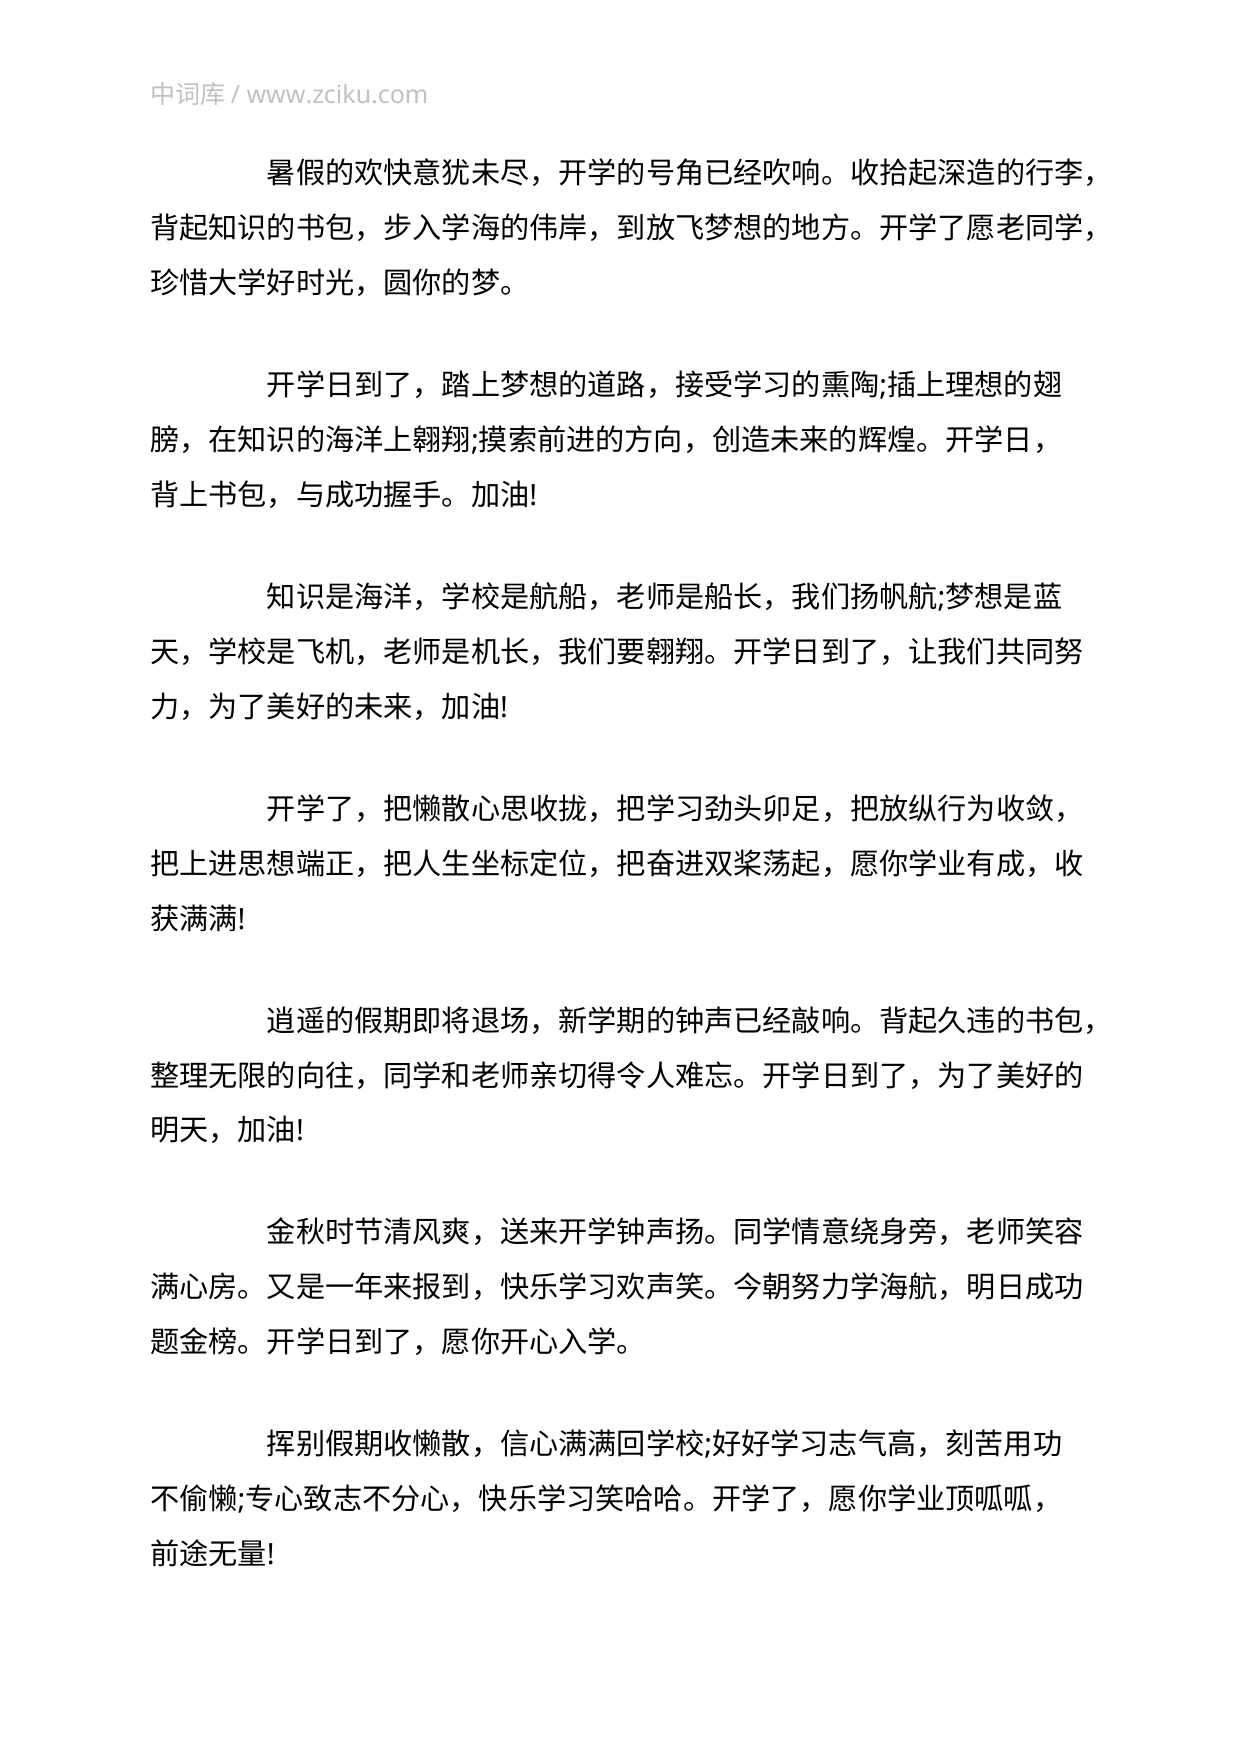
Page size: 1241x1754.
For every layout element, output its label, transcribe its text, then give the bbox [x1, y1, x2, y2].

text 挥别假期收懒散，信心满满回学校;好好学习志气高，刻苦用功不偷懒;专心致志不分心，快乐学习笑哈哈。开学了，愿你学业顶呱呱，前途无量! [150, 1421, 1090, 1573]
text 知识是海洋，学校是航船，老师是船长，我们扬帆航;梦想是蓝天，学校是飞机，老师是机长，我们要翱翔。开学日到了，让我们共同努力，为了美好的未来，加油! [150, 573, 1090, 726]
text 开学日到了，踏上梦想的道路，接受学习的熏陶;插上理想的翅膀，在知识的海洋上翱翔;摸索前进的方向，创造未来的辉煌。开学日，背上书包，与成功握手。加油! [150, 362, 1090, 514]
text 暑假的欢快意犹未尽，开学的号角已经吹响。收拾起深造的行李，背起知识的书包，步入学海的伟岸，到放飞梦想的地方。开学了愿老同学，珍惜大学好时光，圆你的梦。 [150, 150, 1090, 302]
text 逍遥的假期即将退场，新学期的钟声已经敲响。背起久违的书包，整理无限的向往，同学和老师亲切得令人难忘。开学日到了，为了美好的明天，加油! [150, 997, 1090, 1149]
text 开学了，把懒散心思收拢，把学习劲头卯足，把放纵行为收敛，把上进思想端正，把人生坐标定位，把奋进双桨荡起，愿你学业有成，收获满满! [150, 785, 1090, 938]
text 金秋时节清风爽，送来开学钟声扬。同学情意绕身旁，老师笑容满心房。又是一年来报到，快乐学习欢声笑。今朝努力学海航，明日成功题金榜。开学日到了，愿你开心入学。 [150, 1209, 1090, 1361]
